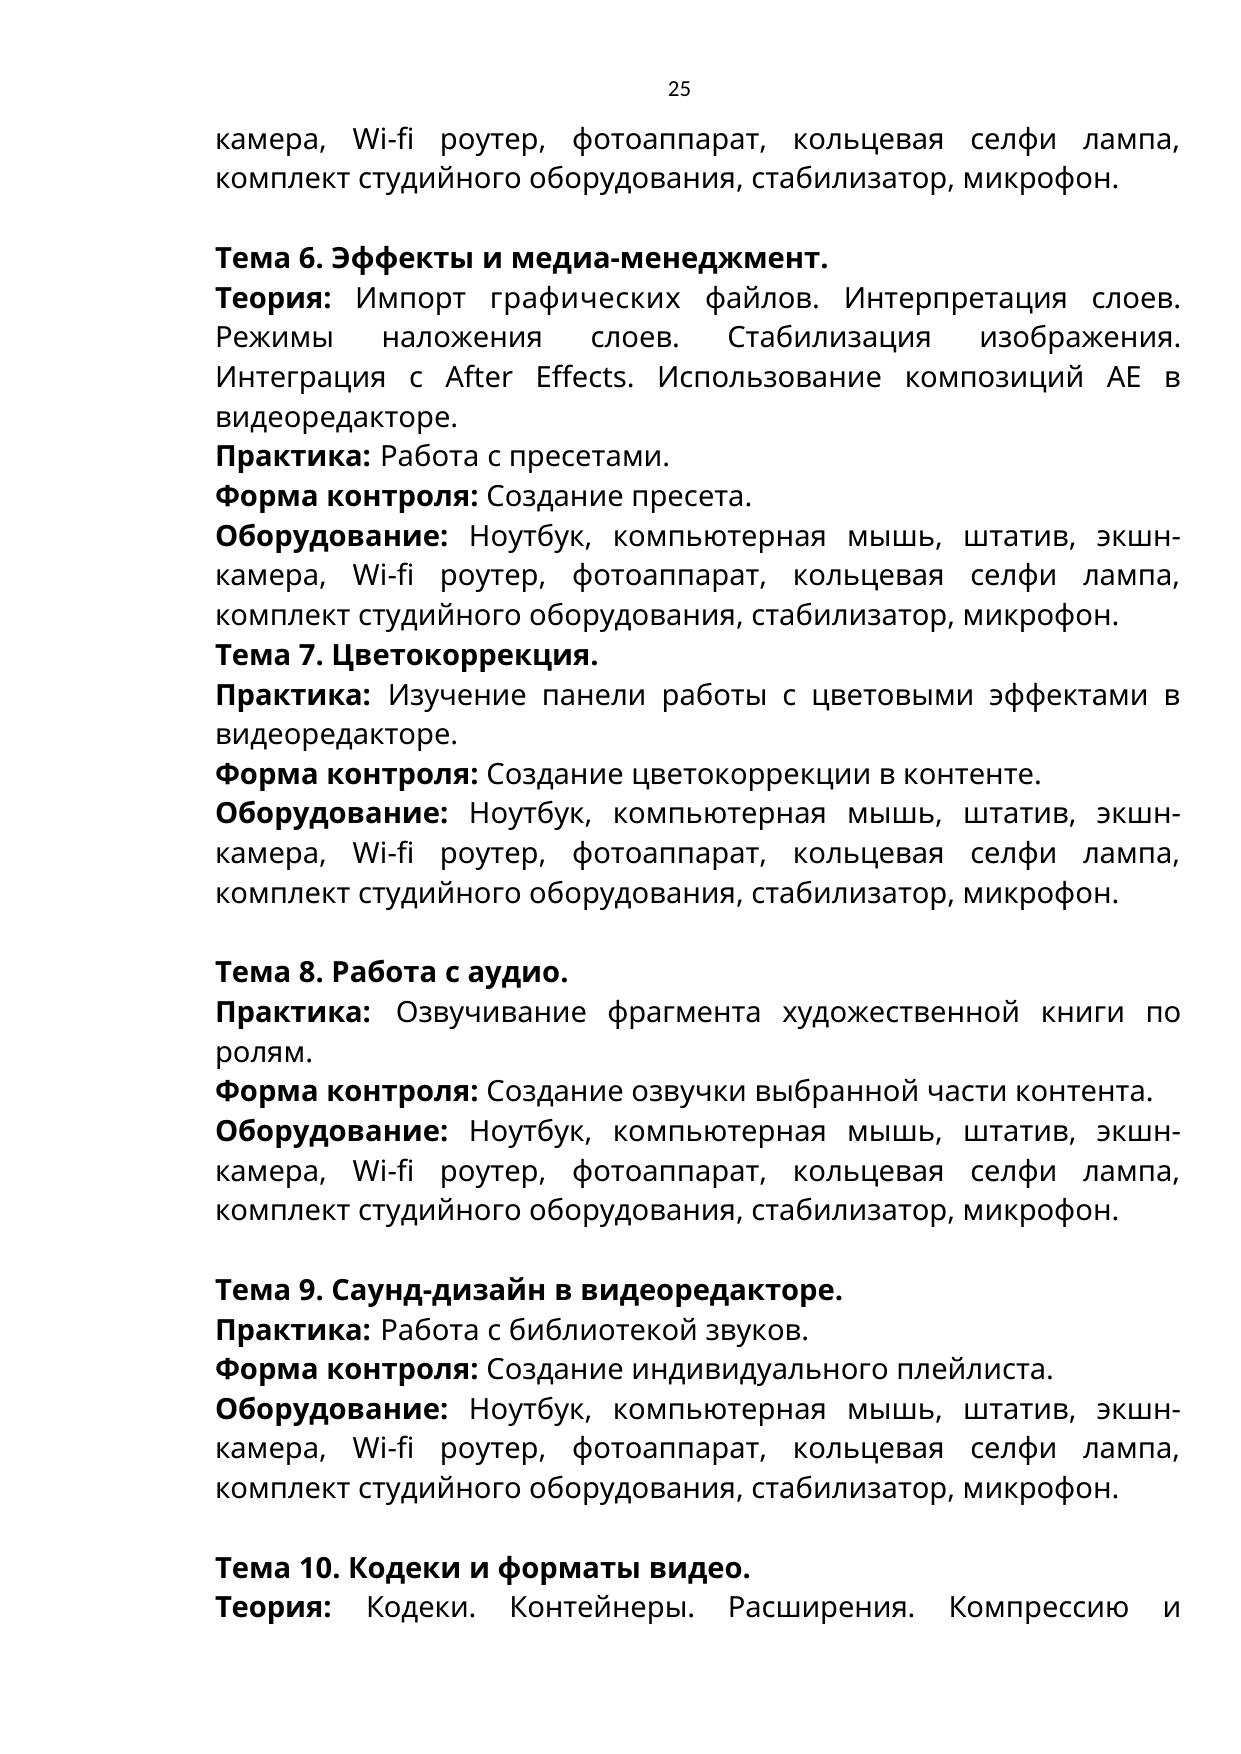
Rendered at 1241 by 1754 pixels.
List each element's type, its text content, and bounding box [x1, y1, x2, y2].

text Тема 7. Цветокоррекция. [215, 634, 1181, 674]
text Тема 6. Эффекты и медиа-менеджмент. [215, 237, 1181, 277]
text Тема 8. Работа с аудио. [215, 952, 1181, 991]
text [215, 1388, 1181, 1507]
text Форма контроля: Создание пресета. [215, 475, 1181, 515]
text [215, 1587, 1181, 1626]
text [215, 118, 1181, 197]
text Тема 9. Саунд-дизайн в видеоредакторе. [215, 1269, 1181, 1309]
text Тема 10. Кодеки и форматы видео. [215, 1547, 1181, 1587]
text Практика: Изучение панели работы с цветовыми эффектами в видеоредакторе. [215, 674, 1181, 753]
text Практика: Работа с библиотекой звуков. [215, 1309, 1181, 1348]
text Форма контроля: Создание цветокоррекции в контенте. [215, 753, 1181, 793]
text Теория: Импорт графических файлов. Интерпретация слоев. Режимы наложения слоев. Стабилизация изображения. Интеграция с After Effects. Использование композиций AE в видеоредакторе. [215, 277, 1181, 436]
text Форма контроля: Создание индивидуального плейлиста. [215, 1348, 1181, 1388]
text Практика: Озвучивание фрагмента художественной книги по ролям. [215, 991, 1181, 1071]
text Форма контроля: Создание озвучки выбранной части контента. [215, 1071, 1181, 1110]
text Практика: Работа с пресетами. [215, 436, 1181, 475]
